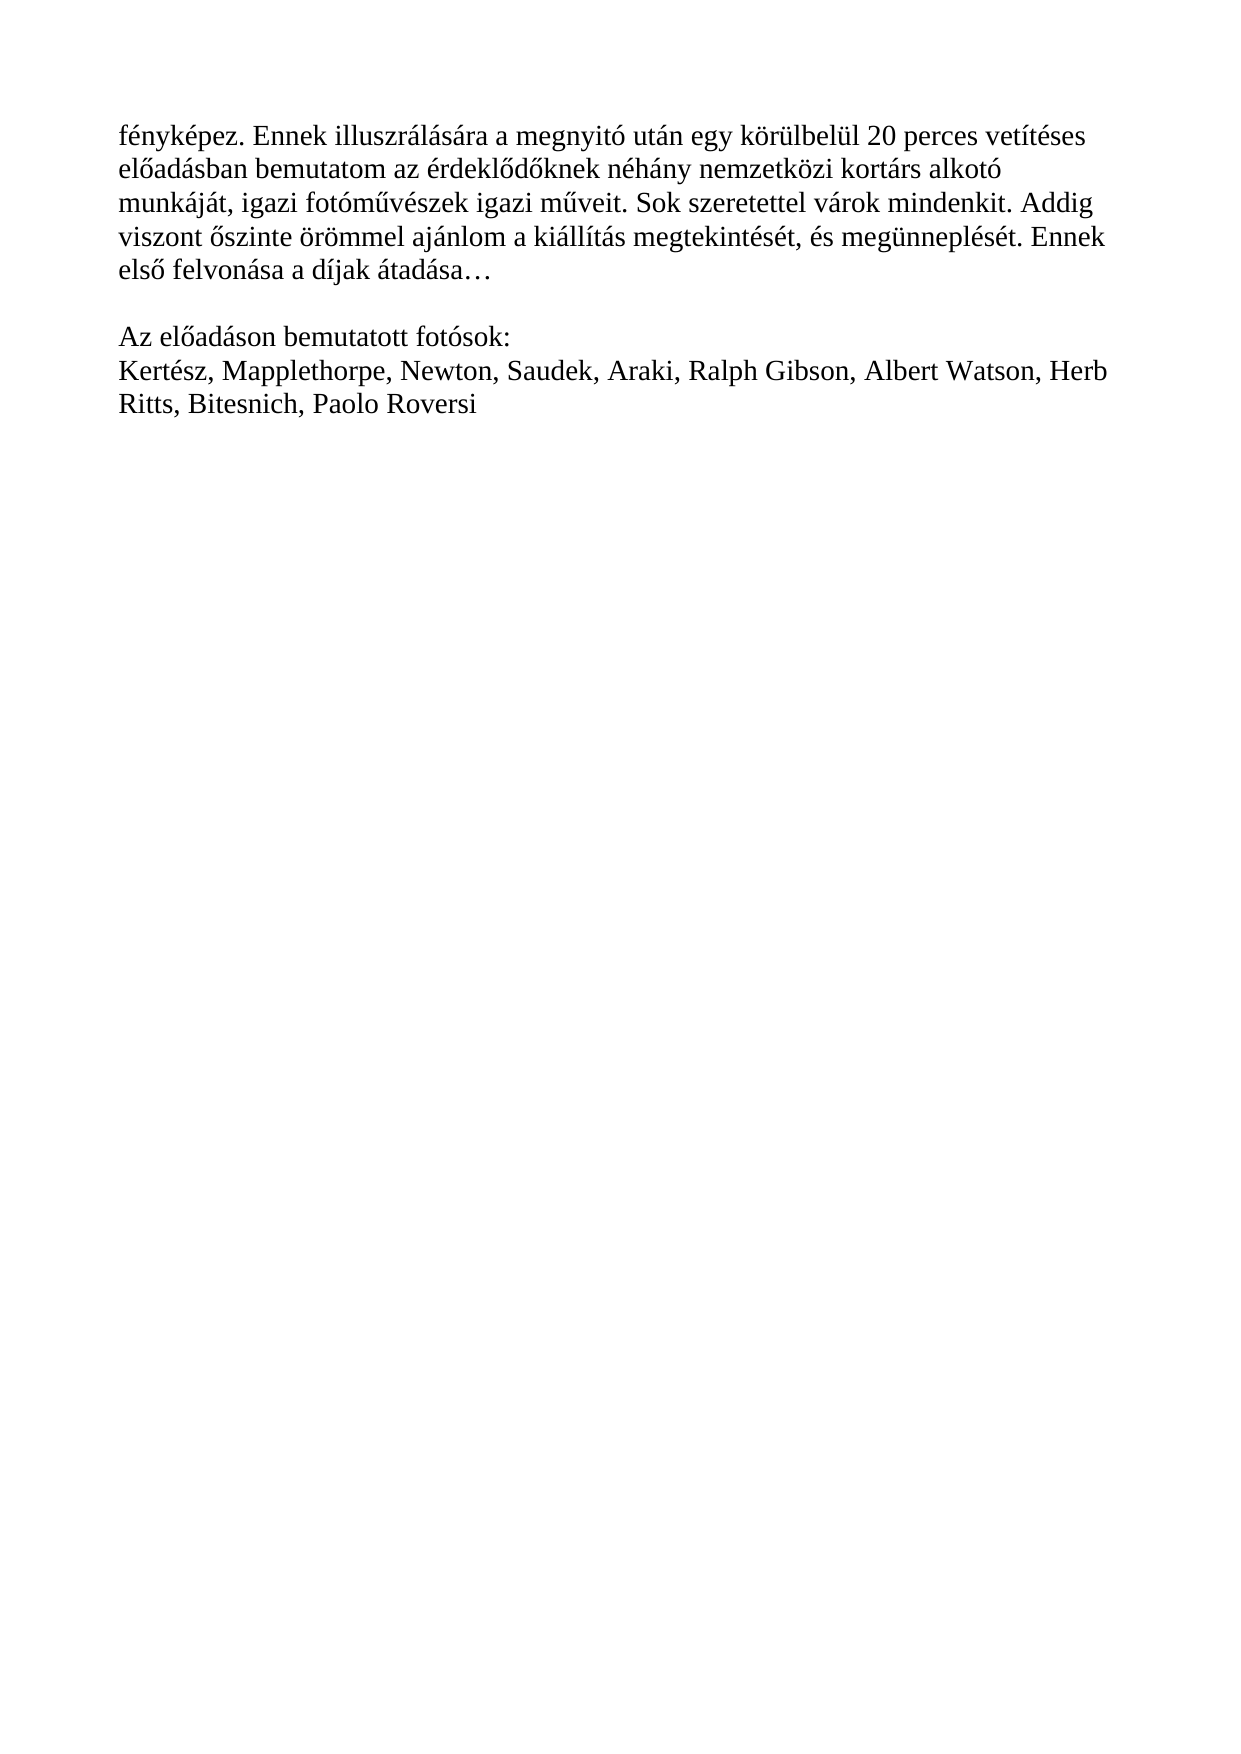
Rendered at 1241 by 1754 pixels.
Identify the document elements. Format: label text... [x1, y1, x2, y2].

text Az előadáson bemutatott fotósok: [118, 319, 1122, 353]
text Kertész, Mapplethorpe, Newton, Saudek, Araki, Ralph Gibson, Albert Watson, Herb Ritts, Bitesnich, Paolo Roversi [118, 353, 1122, 420]
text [118, 118, 1122, 286]
